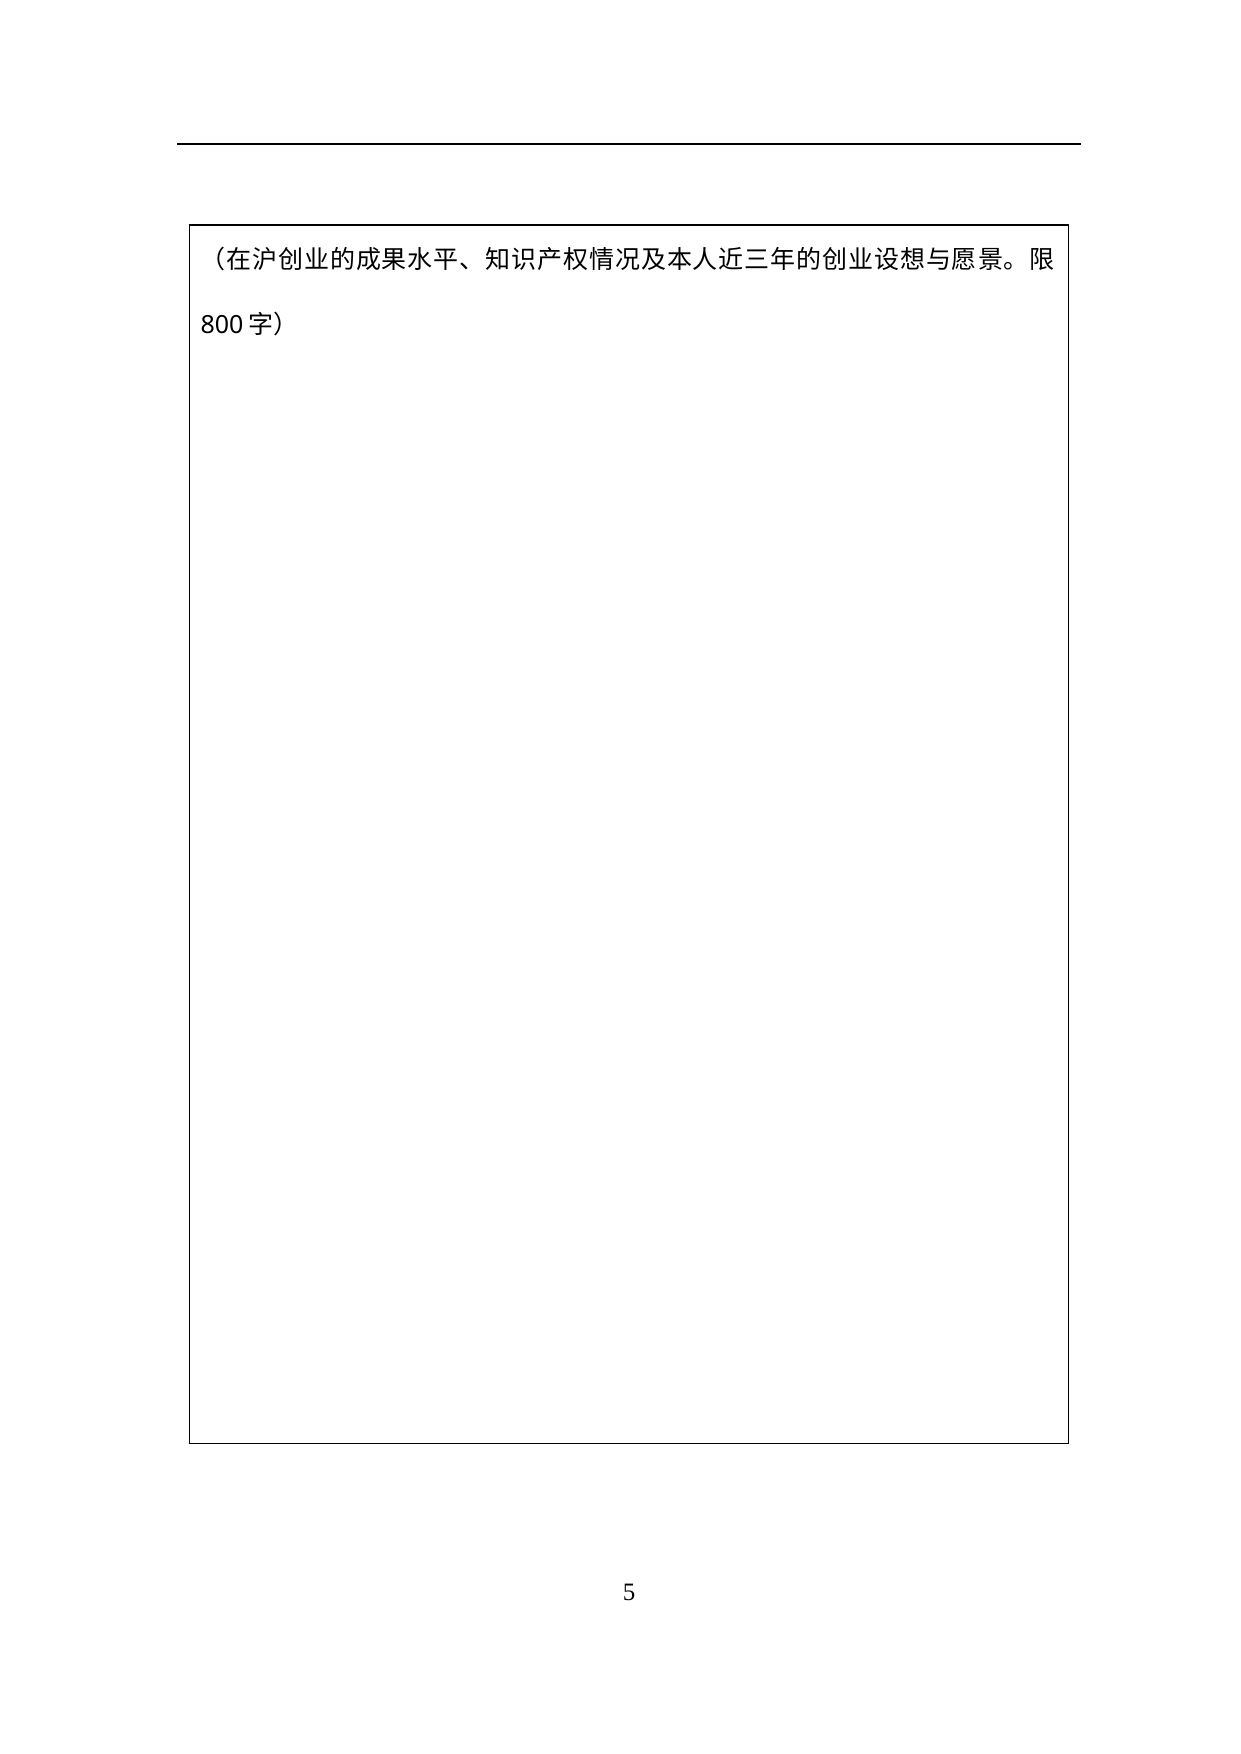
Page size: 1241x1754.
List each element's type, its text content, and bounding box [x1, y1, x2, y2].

table_cell （在沪创业的成果水平、知识产权情况及本人近三年的创业设想与愿景。限800字） [190, 226, 1068, 1443]
